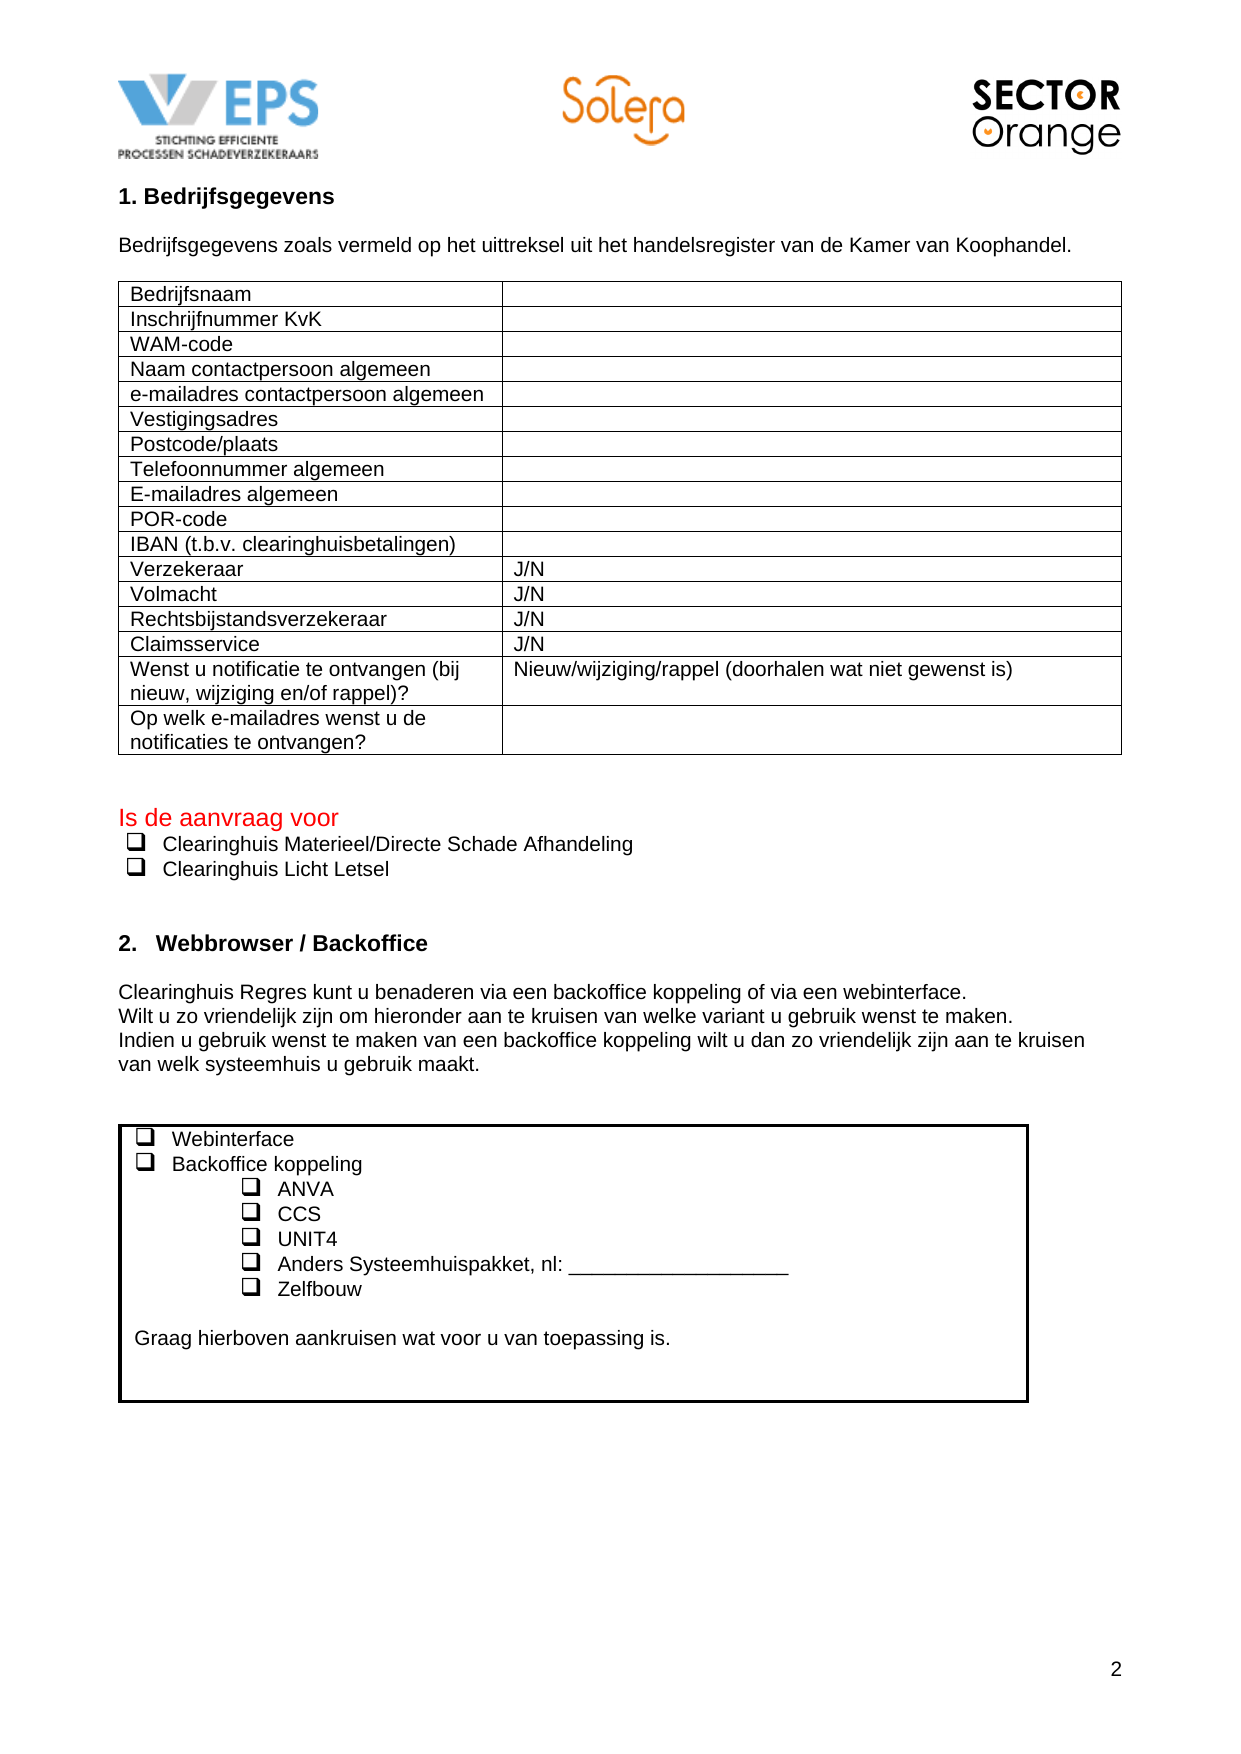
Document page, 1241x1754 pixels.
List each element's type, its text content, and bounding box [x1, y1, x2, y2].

table_cell POR-code [119, 507, 502, 531]
table_cell [503, 507, 1121, 531]
table_cell [503, 307, 1121, 331]
table_cell [503, 532, 1121, 556]
table_cell WAM-code [119, 332, 502, 356]
table_cell Op welk e-mailadres wenst u de notificaties te ontvangen? [119, 706, 502, 754]
text Bedrijfsgegevens zoals vermeld op het uittreksel uit het handelsregister van de Kamer van Koophandel. [118, 233, 1122, 257]
table_cell Rechtsbijstandsverzekeraar [119, 607, 502, 631]
table_cell Telefoonnummer algemeen [119, 457, 502, 481]
table_cell [503, 706, 1121, 754]
table_cell [503, 432, 1121, 456]
table_cell [503, 357, 1121, 381]
text Clearinghuis Regres kunt u benaderen via een backoffice koppeling of via een webinterface. [118, 980, 1122, 1004]
table_cell [503, 482, 1121, 506]
table_cell J/N [503, 632, 1121, 656]
table_cell E-mailadres algemeen [119, 482, 502, 506]
table_cell [503, 407, 1121, 431]
table_cell Naam contactpersoon algemeen [119, 357, 502, 381]
table_cell Claimsservice [119, 632, 502, 656]
table_cell [503, 382, 1121, 406]
text Is de aanvraag voor [118, 803, 1122, 832]
table_cell [503, 332, 1121, 356]
text Wilt u zo vriendelijk zijn om hieronder aan te kruisen van welke variant u gebruik wenst te maken. [118, 1004, 1122, 1028]
list Clearinghuis Licht Letsel [125, 857, 1122, 882]
text Indien u gebruik wenst te maken van een backoffice koppeling wilt u dan zo vriendelijk zijn aan te kruisen van welk systeemhuis u gebruik maakt. [118, 1028, 1122, 1076]
table_cell J/N [503, 607, 1121, 631]
table_header Bedrijfsnaam [119, 282, 502, 306]
table_header [836, 1127, 1026, 1400]
table_cell e-mailadres contactpersoon algemeen [119, 382, 502, 406]
subtitle 1. Bedrijfsgegevens [118, 183, 1122, 209]
table_cell [503, 457, 1121, 481]
table_cell Inschrijfnummer KvK [119, 307, 502, 331]
table_cell Volmacht [119, 582, 502, 606]
table_cell IBAN (t.b.v. clearinghuisbetalingen) [119, 532, 502, 556]
list Clearinghuis Materieel/Directe Schade Afhandeling [125, 832, 1122, 857]
table_cell Wenst u notificatie te ontvangen (bij nieuw, wijziging en/of rappel)? [119, 657, 502, 705]
subtitle Webbrowser / Backoffice [118, 929, 1122, 956]
table_header [503, 282, 1121, 306]
picture [562, 75, 685, 146]
table_cell J/N [503, 557, 1121, 581]
table_header Webinterface Backoffice koppeling ANVA CCS UNIT4 Anders Systeemhuispakket, nl: ___________________ Zelfbouw Graag hierboven aankruisen wat voor u van toepassing is. [122, 1127, 836, 1400]
table_cell Postcode/plaats [119, 432, 502, 456]
table_cell J/N [503, 582, 1121, 606]
table_cell Verzekeraar [119, 557, 502, 581]
table_cell Nieuw/wijziging/rappel (doorhalen wat niet gewenst is) [503, 657, 1121, 705]
picture [969, 77, 1123, 159]
picture [118, 73, 319, 159]
table_cell Vestigingsadres [119, 407, 502, 431]
